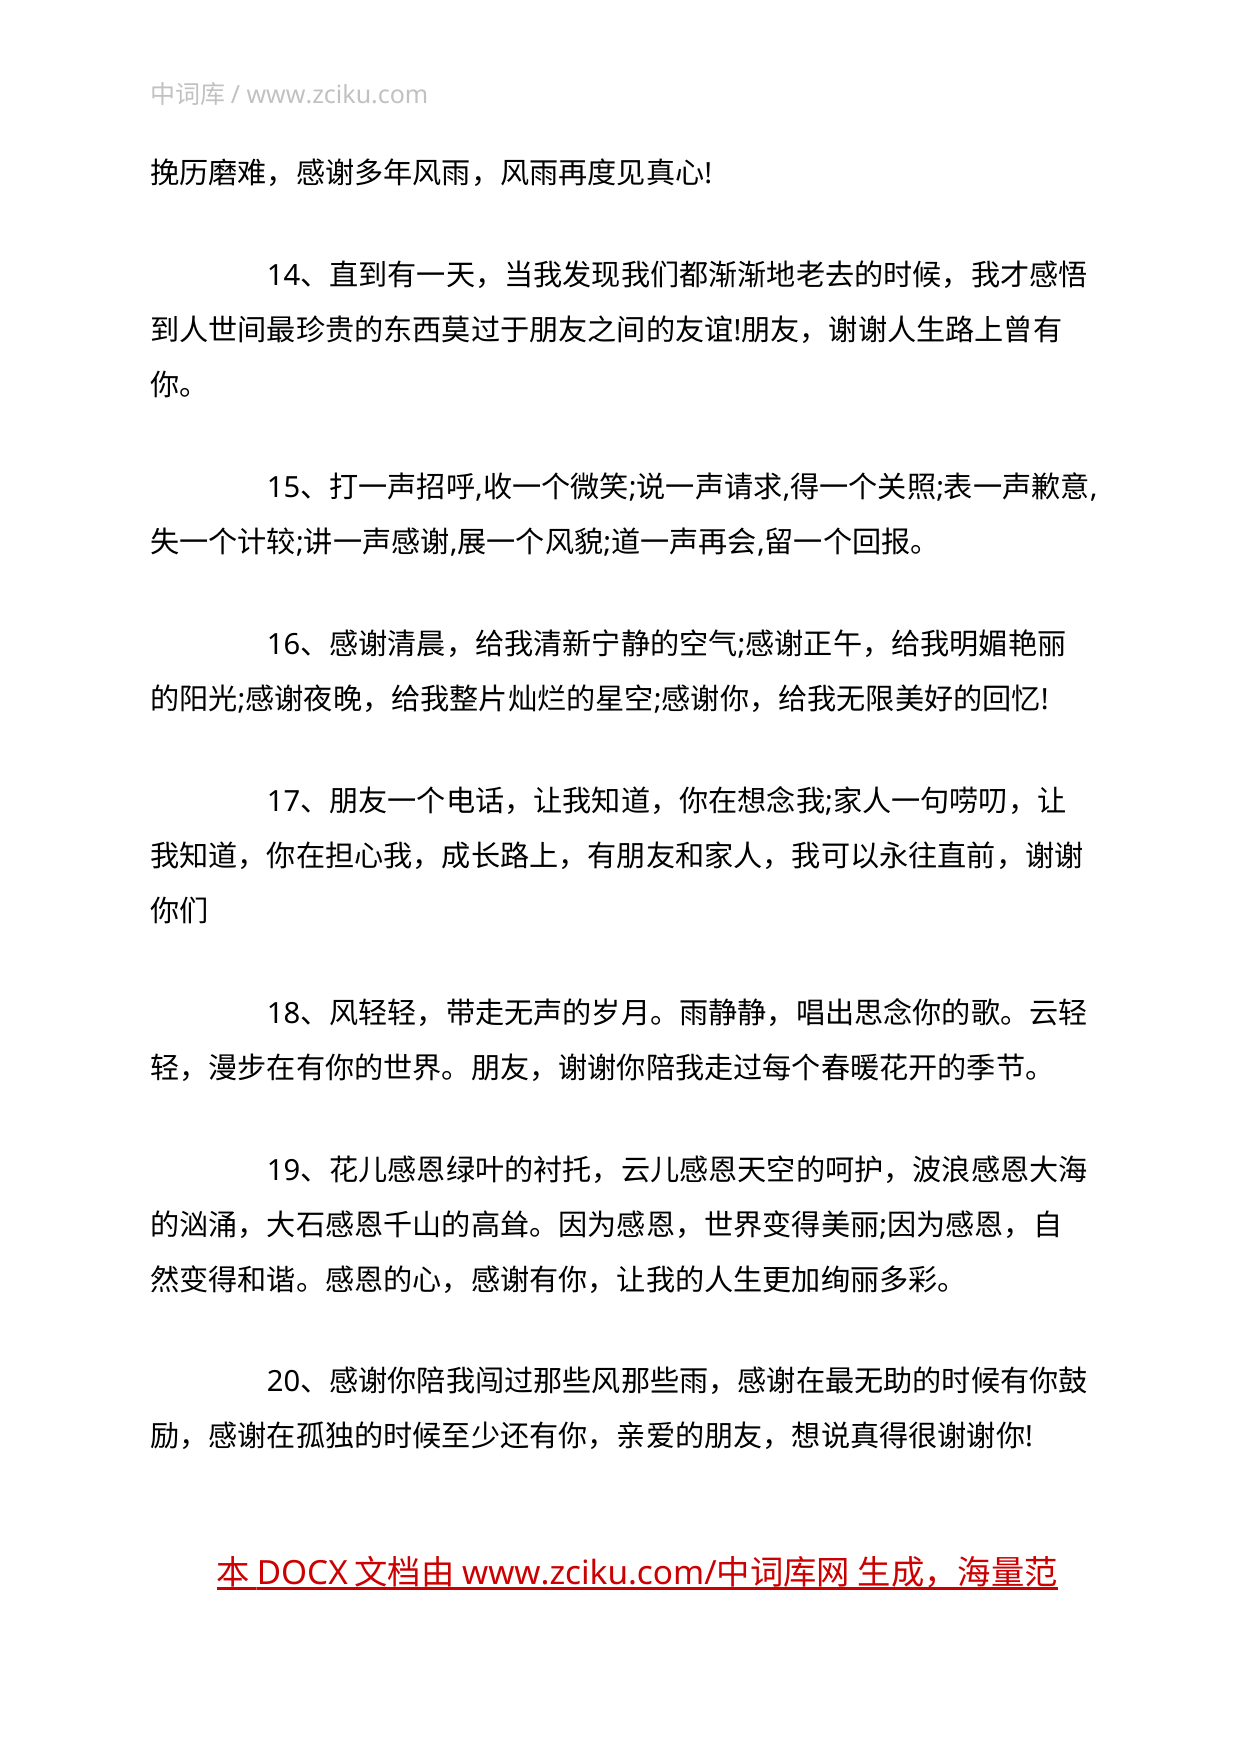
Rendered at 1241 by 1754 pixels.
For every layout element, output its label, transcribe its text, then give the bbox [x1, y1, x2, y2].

text 18、风轻轻，带走无声的岁月。雨静静，唱出思念你的歌。云轻轻，漫步在有你的世界。朋友，谢谢你陪我走过每个春暖花开的季节。 [150, 989, 1090, 1087]
text 16、感谢清晨，给我清新宁静的空气;感谢正午，给我明媚艳丽的阳光;感谢夜晚，给我整片灿烂的星空;感谢你，给我无限美好的回忆! [150, 621, 1090, 718]
text 20、感谢你陪我闯过那些风那些雨，感谢在最无助的时候有你鼓励，感谢在孤独的时候至少还有你，亲爱的朋友，想说真得很谢谢你! [150, 1358, 1090, 1455]
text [150, 1546, 1090, 1594]
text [150, 150, 1090, 192]
text 15、打一声招呼,收一个微笑;说一声请求,得一个关照;表一声歉意,失一个计较;讲一声感谢,展一个风貌;道一声再会,留一个回报。 [150, 464, 1090, 561]
text 19、花儿感恩绿叶的衬托，云儿感恩天空的呵护，波浪感恩大海的汹涌，大石感恩千山的高耸。因为感恩，世界变得美丽;因为感恩，自然变得和谐。感恩的心，感谢有你，让我的人生更加绚丽多彩。 [150, 1146, 1090, 1298]
text 14、直到有一天，当我发现我们都渐渐地老去的时候，我才感悟到人世间最珍贵的东西莫过于朋友之间的友谊!朋友，谢谢人生路上曾有你。 [150, 252, 1090, 404]
text 17、朋友一个电话，让我知道，你在想念我;家人一句唠叨，让我知道，你在担心我，成长路上，有朋友和家人，我可以永往直前，谢谢你们 [150, 778, 1090, 930]
